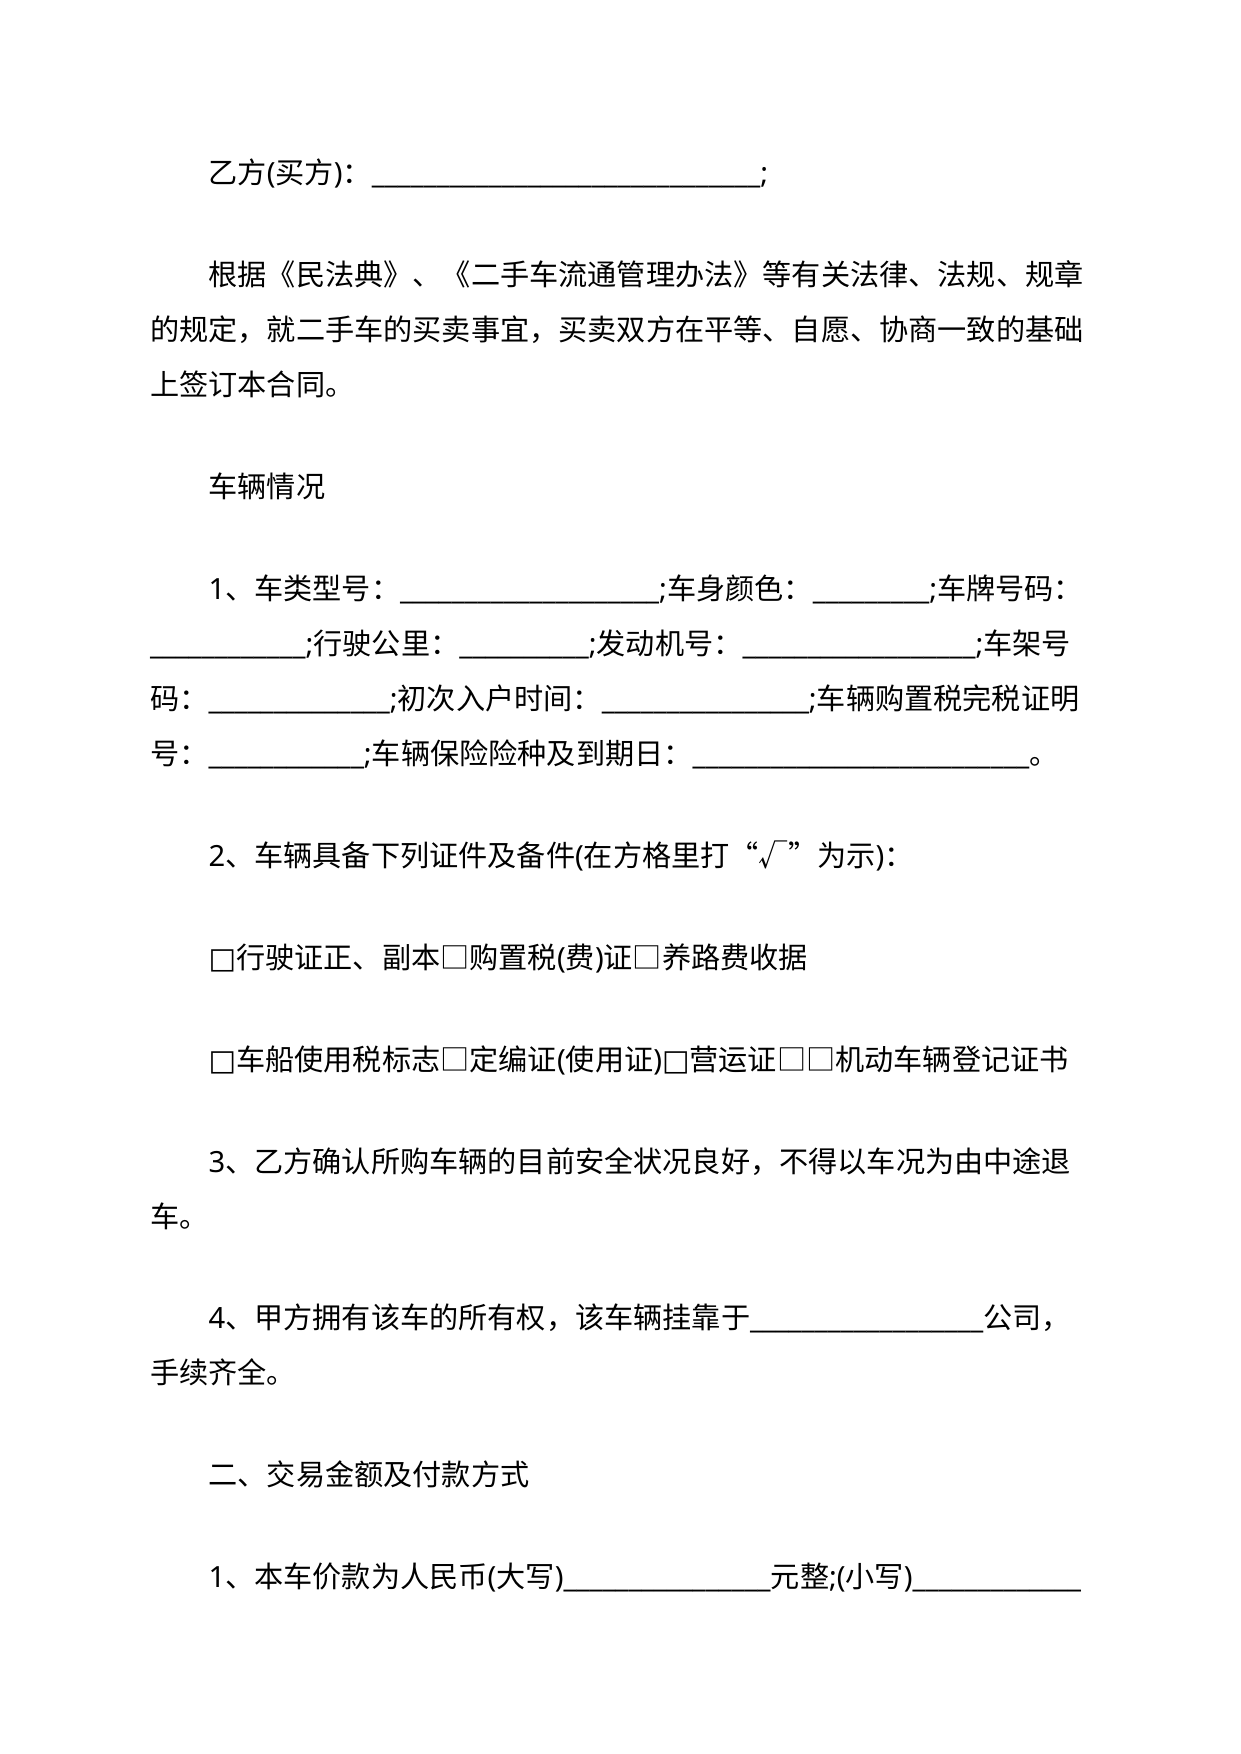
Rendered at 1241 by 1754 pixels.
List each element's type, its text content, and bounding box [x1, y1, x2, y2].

text 3、乙方确认所购车辆的目前安全状况良好，不得以车况为由中途退车。 [150, 1138, 1090, 1236]
text □行驶证正、副本□购置税(费)证□养路费收据 [150, 934, 1090, 977]
text 车辆情况 [150, 463, 1090, 506]
text 乙方(买方)：______________________________; [150, 150, 1090, 192]
text □车船使用税标志□定编证(使用证)□营运证□□机动车辆登记证书 [150, 1036, 1090, 1079]
text 1、车类型号：____________________;车身颜色：_________;车牌号码：____________;行驶公里：__________;发动机号：__________________;车架号码：______________;初次入户时间：________________;车辆购置税完税证明号：____________;车辆保险险种及到期日：__________________________。 [150, 565, 1090, 773]
text 2、车辆具备下列证件及备件(在方格里打“√”为示)： [150, 832, 1090, 875]
text 二、交易金额及付款方式 [150, 1452, 1090, 1494]
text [150, 1553, 1090, 1596]
text 根据《民法典》、《二手车流通管理办法》等有关法律、法规、规章的规定，就二手车的买卖事宜，买卖双方在平等、自愿、协商一致的基础上签订本合同。 [150, 252, 1090, 404]
text 4、甲方拥有该车的所有权，该车辆挂靠于__________________公司，手续齐全。 [150, 1295, 1090, 1392]
